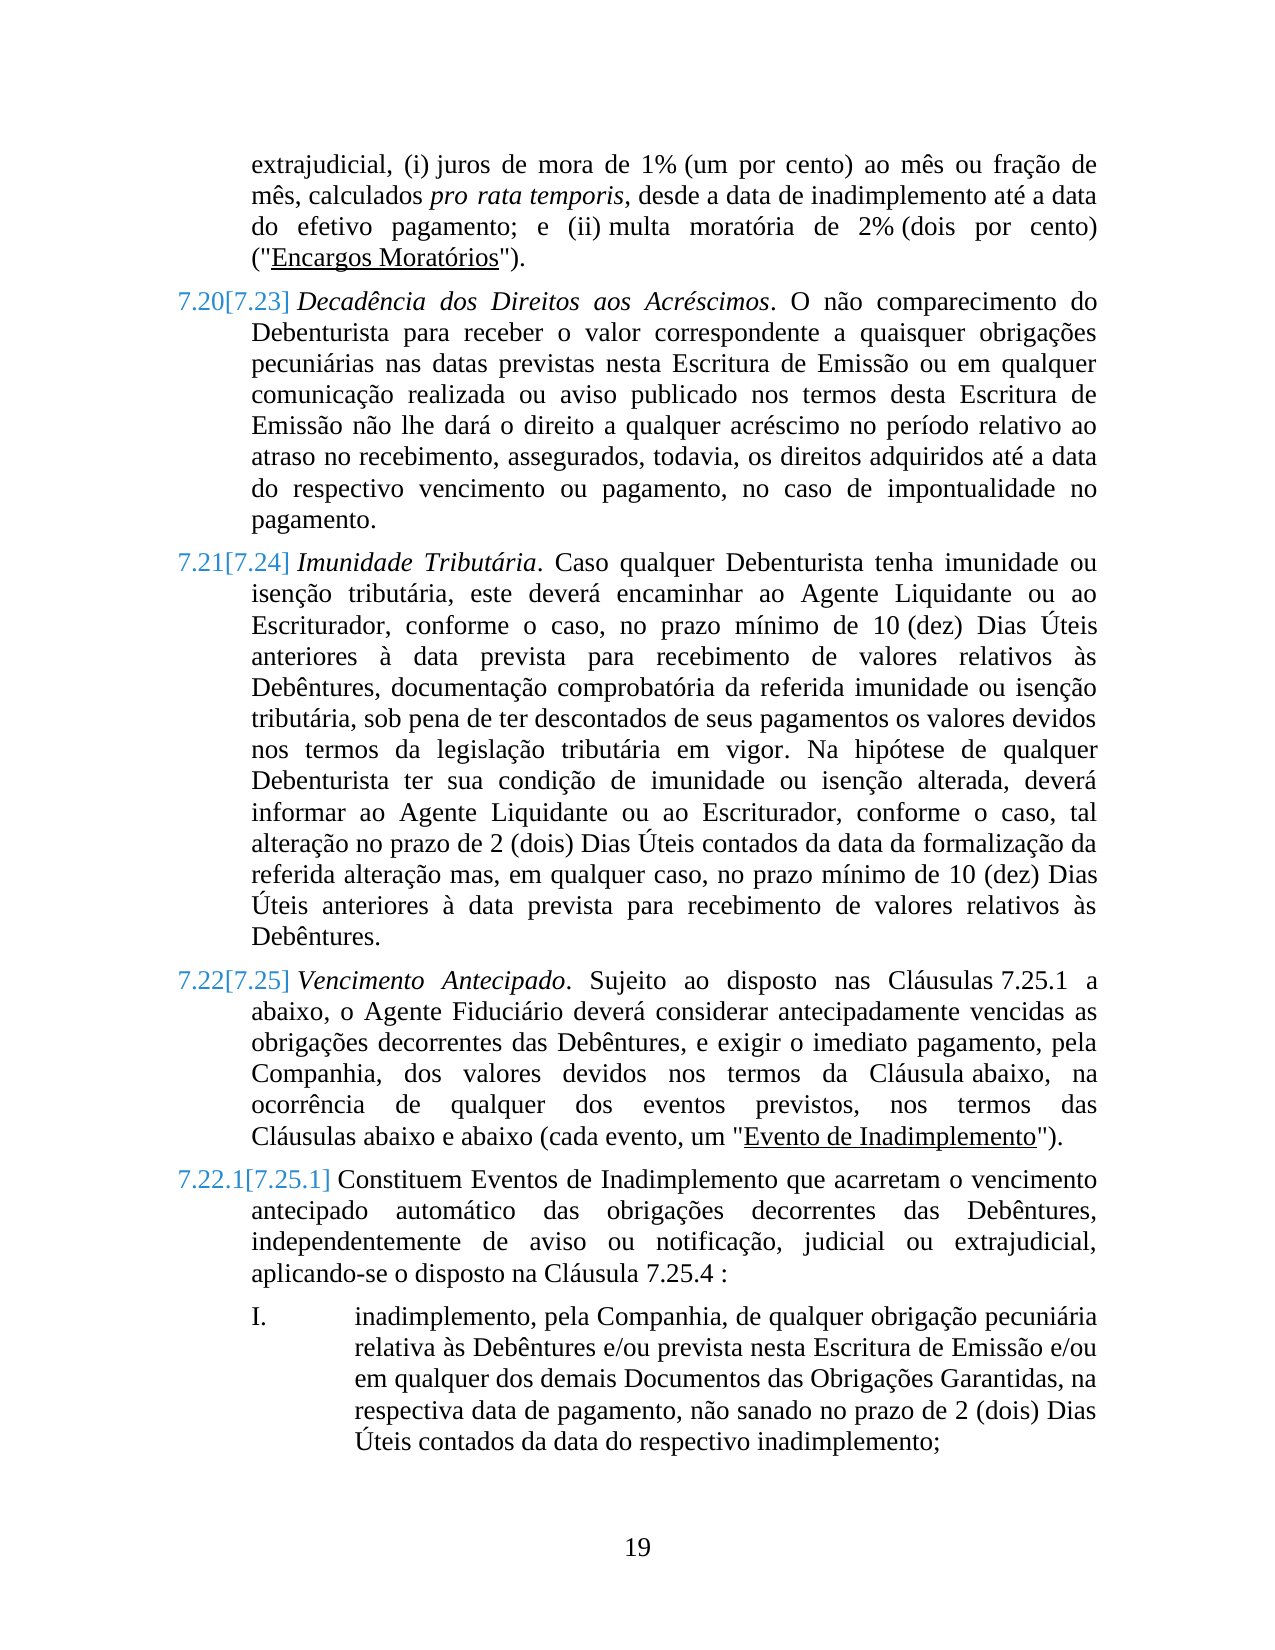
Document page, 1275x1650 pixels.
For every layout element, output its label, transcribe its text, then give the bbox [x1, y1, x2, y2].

list inadimplemento, pela Companhia, de qualquer obrigação pecuniária relativa às Debêntures e/ou prevista nesta Escritura de Emissão e/ou em qualquer dos demais Documentos das Obrigações Garantidas, na respectiva data de pagamento, não sanado no prazo de 2 (dois) Dias Úteis contados da data do respectivo inadimplemento; [251, 1300, 1098, 1456]
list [177, 148, 1098, 272]
list Constituem Eventos de Inadimplemento que acarretam o vencimento antecipado automático das obrigações decorrentes das Debêntures, independentemente de aviso ou notificação, judicial ou extrajudicial, aplicando-se o disposto na Cláusula 7.25.4 : [177, 1163, 1098, 1288]
list Decadência dos Direitos aos Acréscimos. O não comparecimento do Debenturista para receber o valor correspondente a quaisquer obrigações pecuniárias nas datas previstas nesta Escritura de Emissão ou em qualquer comunicação realizada ou aviso publicado nos termos desta Escritura de Emissão não lhe dará o direito a qualquer acréscimo no período relativo ao atraso no recebimento, assegurados, todavia, os direitos adquiridos até a data do respectivo vencimento ou pagamento, no caso de impontualidade no pagamento. [177, 285, 1098, 534]
list Vencimento Antecipado. Sujeito ao disposto nas Cláusulas 7.25.1 a 7.25.9 abaixo, o Agente Fiduciário deverá considerar antecipadamente vencidas as obrigações decorrentes das Debêntures, e exigir o imediato pagamento, pela Companhia, dos valores devidos nos termos da Cláusula 7.25.6 abaixo, na ocorrência de qualquer dos eventos previstos, nos termos das Cláusulas 7.25.1 abaixo e 7.25.2 abaixo (cada evento, um "Evento de Inadimplemento"). [177, 964, 1098, 1151]
list Imunidade Tributária. Caso qualquer Debenturista tenha imunidade ou isenção tributária, este deverá encaminhar ao Agente Liquidante ou ao Escriturador, conforme o caso, no prazo mínimo de 10 (dez) Dias Úteis anteriores à data prevista para recebimento de valores relativos às Debêntures, documentação comprobatória da referida imunidade ou isenção tributária, sob pena de ter descontados de seus pagamentos os valores devidos nos termos da legislação tributária em vigor. Na hipótese de qualquer Debenturista ter sua condição de imunidade ou isenção alterada, deverá informar ao Agente Liquidante ou ao Escriturador, conforme o caso, tal alteração no prazo de 2 (dois) Dias Úteis contados da data da formalização da referida alteração mas, em qualquer caso, no prazo mínimo de 10 (dez) Dias Úteis anteriores à data prevista para recebimento de valores relativos às Debêntures. [177, 546, 1098, 951]
